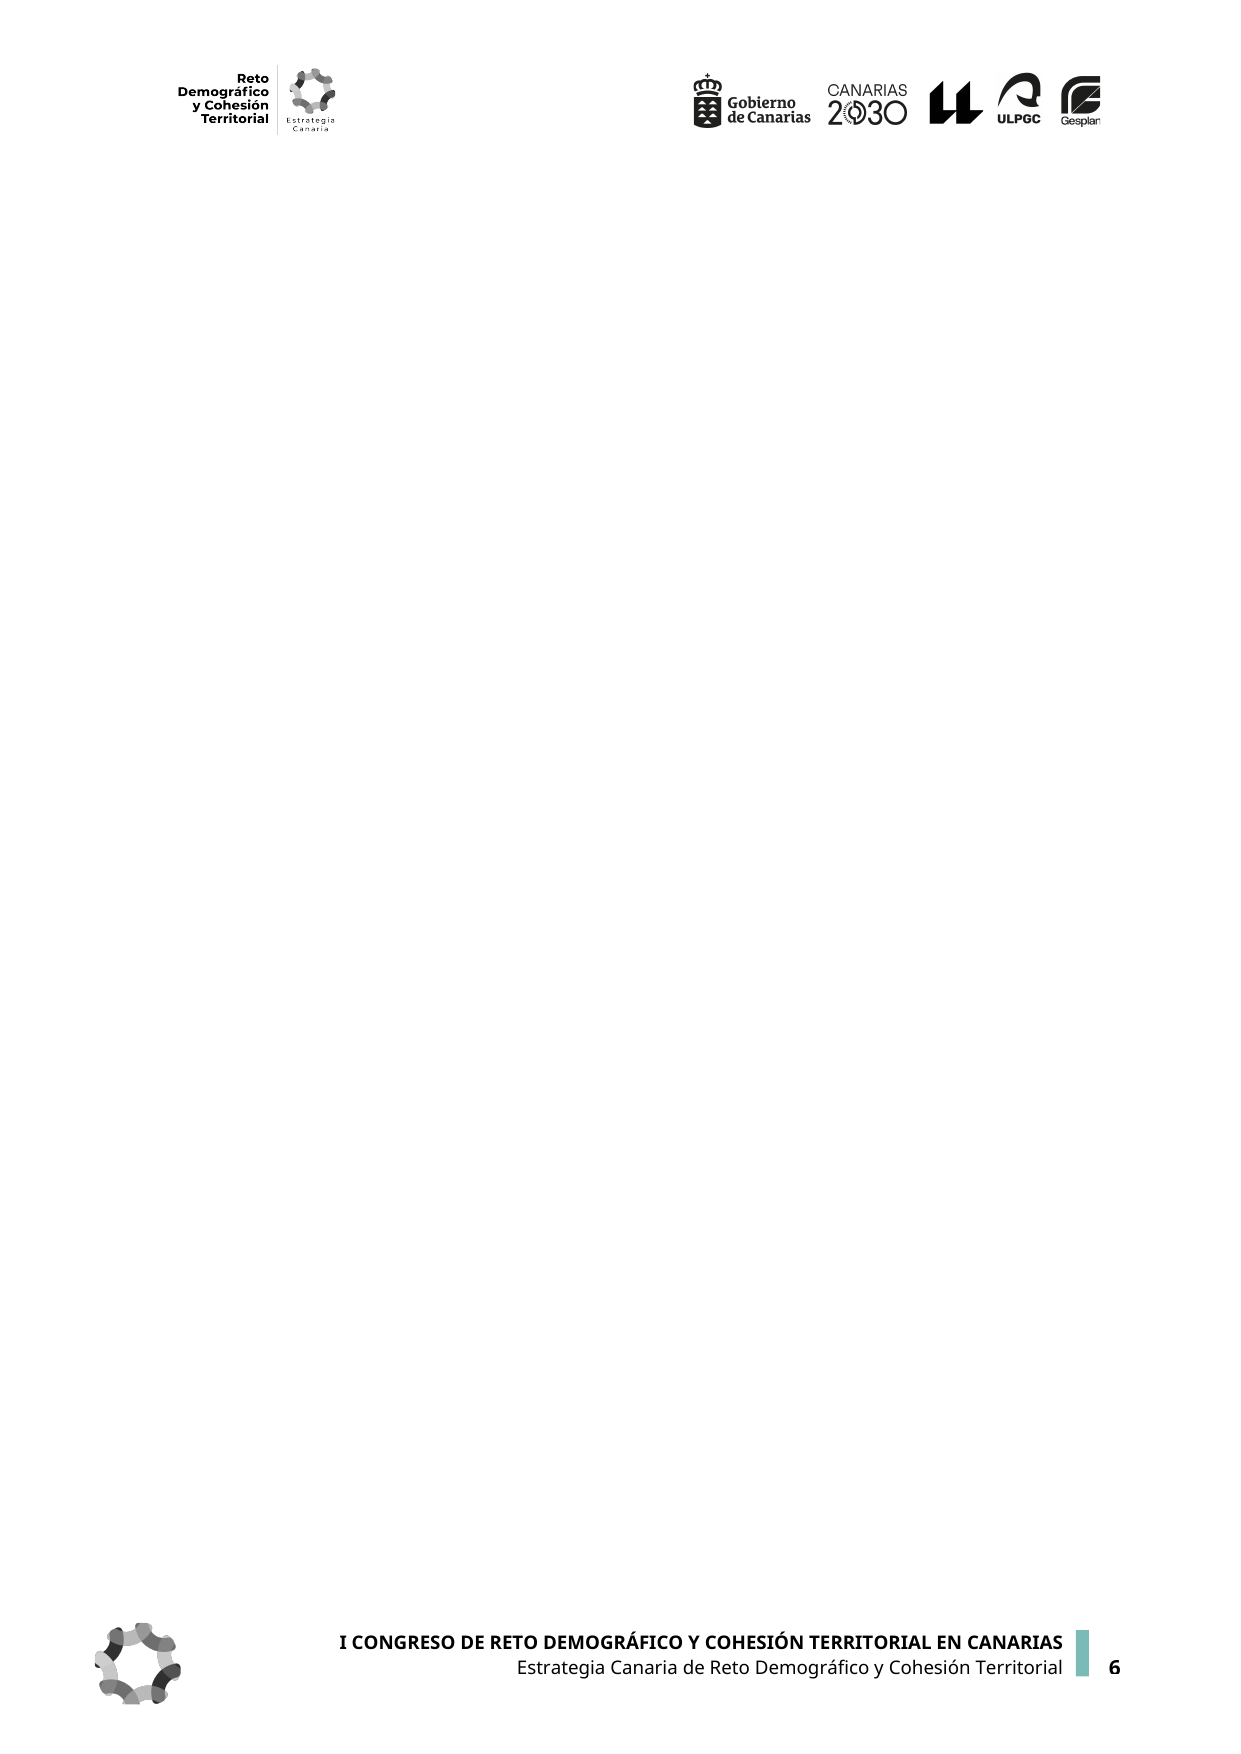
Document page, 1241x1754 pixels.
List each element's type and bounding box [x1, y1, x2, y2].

picture [693, 73, 813, 128]
picture [1061, 76, 1100, 127]
picture [929, 81, 984, 124]
picture [828, 84, 907, 125]
picture [152, 65, 338, 136]
picture [94, 1622, 186, 1709]
picture [994, 70, 1043, 127]
